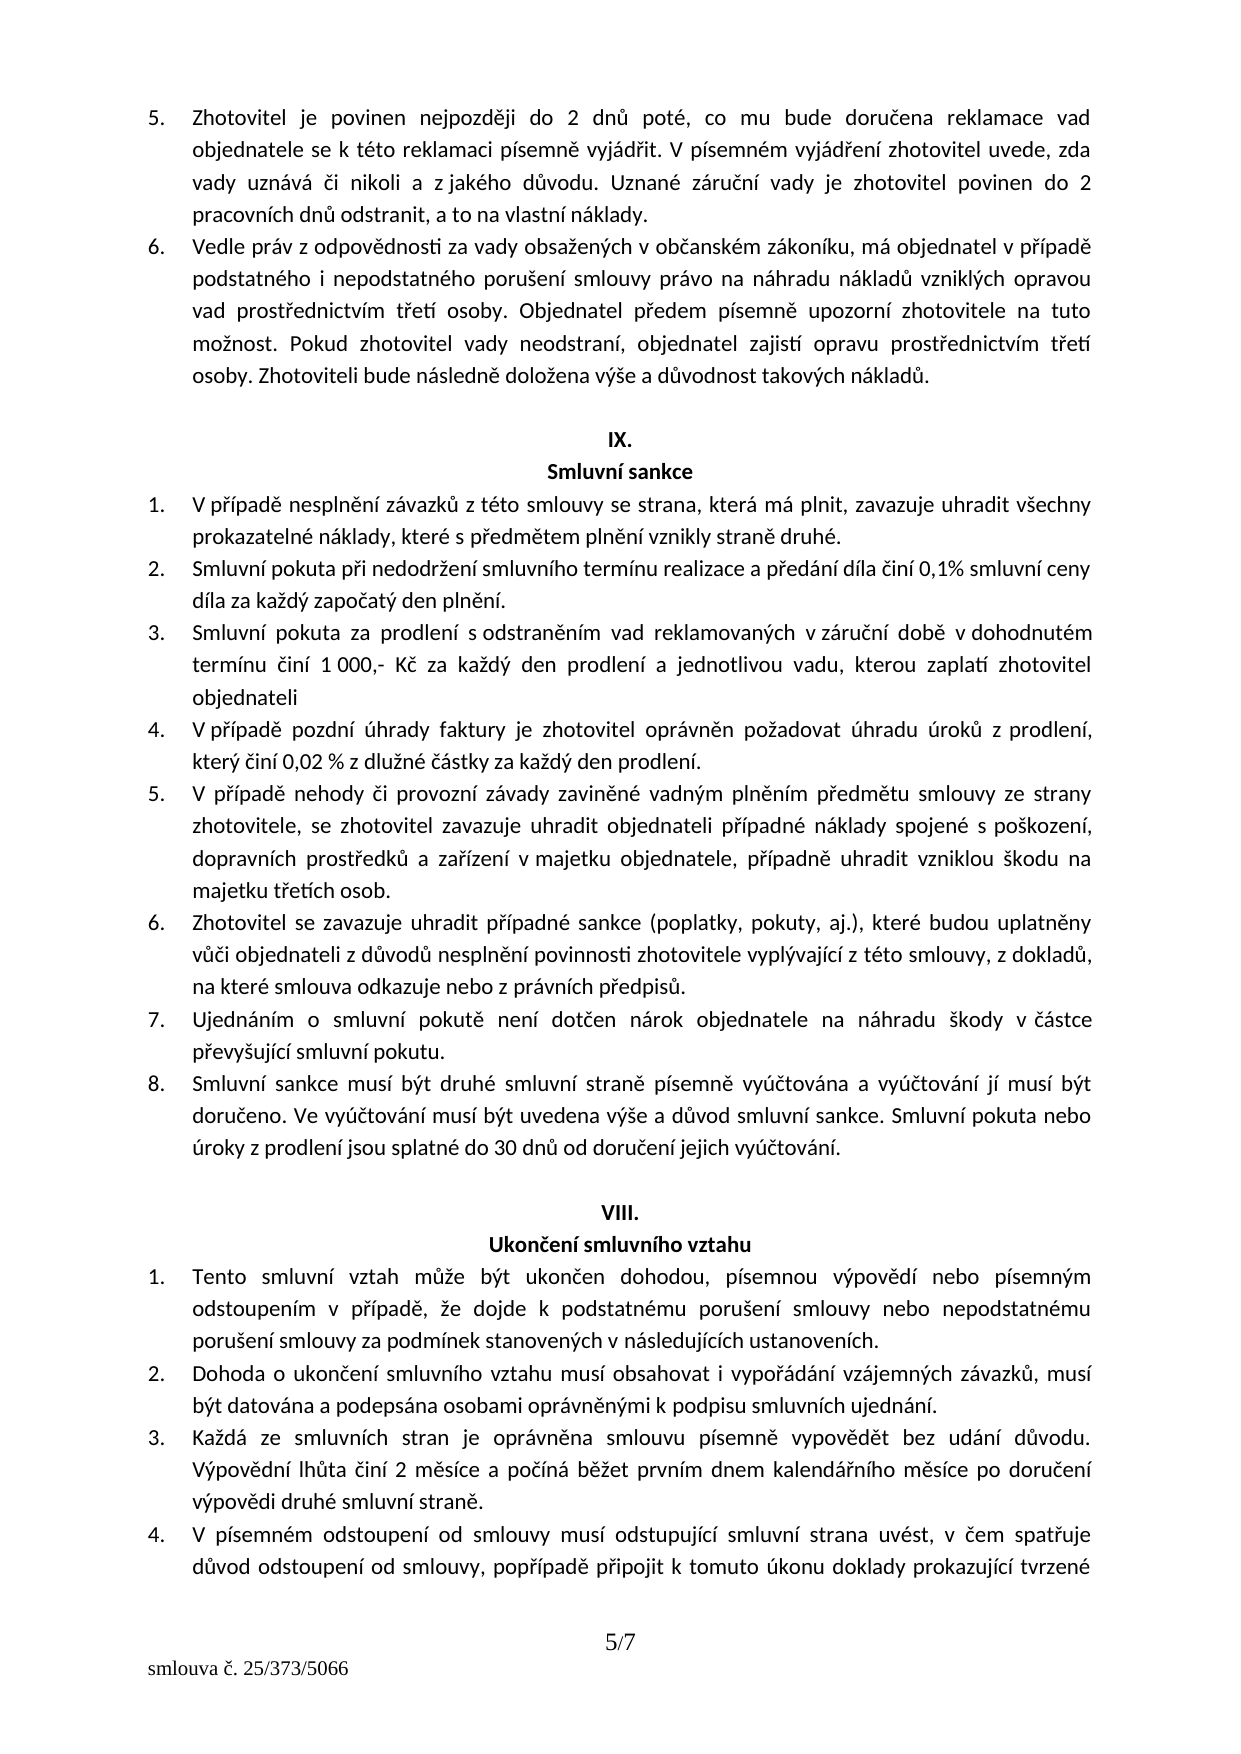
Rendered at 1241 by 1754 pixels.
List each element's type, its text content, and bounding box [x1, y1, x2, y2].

text Ukončení smluvního vztahu [148, 1230, 1093, 1258]
text Smluvní sankce [148, 457, 1093, 486]
text VIII. [148, 1198, 1093, 1226]
list Vedle práv z odpovědnosti za vady obsažených v občanském zákoníku, má objednatel v případě podstatného i nepodstatného porušení smlouvy právo na náhradu nákladů vzniklých opravou vad prostřednictvím třetí osoby. Objednatel předem písemně upozorní zhotovitele na tuto možnost. Pokud zhotovitel vady neodstraní, objednatel zajistí opravu prostřednictvím třetí osoby. Zhotoviteli bude následně doložena výše a důvodnost takových nákladů. [148, 232, 1093, 389]
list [148, 1520, 1093, 1580]
list Smluvní pokuta při nedodržení smluvního termínu realizace a předání díla činí 0,1% smluvní ceny díla za každý započatý den plnění. [148, 554, 1093, 614]
list Zhotovitel je povinen nejpozději do 2 dnů poté, co mu bude doručena reklamace vad objednatele se k této reklamaci písemně vyjádřit. V písemném vyjádření zhotovitel uvede, zda vady uznává či nikoli a z jakého důvodu. Uznané záruční vady je zhotovitel povinen do 2 pracovních dnů odstranit, a to na vlastní náklady. [148, 103, 1093, 228]
list Každá ze smluvních stran je oprávněna smlouvu písemně vypovědět bez udání důvodu. Výpovědní lhůta činí 2 měsíce a počíná běžet prvním dnem kalendářního měsíce po doručení výpovědi druhé smluvní straně. [148, 1423, 1093, 1516]
list V případě pozdní úhrady faktury je zhotovitel oprávněn požadovat úhradu úroků z prodlení, který činí 0,02 % z dlužné částky za každý den prodlení. [148, 715, 1093, 775]
list V případě nesplnění závazků z této smlouvy se strana, která má plnit, zavazuje uhradit všechny prokazatelné náklady, které s předmětem plnění vznikly straně druhé. [148, 490, 1093, 550]
list Smluvní pokuta za prodlení s odstraněním vad reklamovaných v záruční době v dohodnutém termínu činí 1 000,- Kč za každý den prodlení a jednotlivou vadu, kterou zaplatí zhotovitel objednateli [148, 618, 1093, 711]
list Dohoda o ukončení smluvního vztahu musí obsahovat i vypořádání vzájemných závazků, musí být datována a podepsána osobami oprávněnými k podpisu smluvních ujednání. [148, 1359, 1093, 1419]
list Ujednáním o smluvní pokutě není dotčen nárok objednatele na náhradu škody v částce převyšující smluvní pokutu. [148, 1005, 1093, 1065]
text IX. [148, 425, 1093, 453]
list Tento smluvní vztah může být ukončen dohodou, písemnou výpovědí nebo písemným odstoupením v případě, že dojde k podstatnému porušení smlouvy nebo nepodstatnému porušení smlouvy za podmínek stanovených v následujících ustanoveních. [148, 1262, 1093, 1354]
list Smluvní sankce musí být druhé smluvní straně písemně vyúčtována a vyúčtování jí musí být doručeno. Ve vyúčtování musí být uvedena výše a důvod smluvní sankce. Smluvní pokuta nebo úroky z prodlení jsou splatné do 30 dnů od doručení jejich vyúčtování. [148, 1069, 1093, 1161]
list V případě nehody či provozní závady zaviněné vadným plněním předmětu smlouvy ze strany zhotovitele, se zhotovitel zavazuje uhradit objednateli případné náklady spojené s poškození, dopravních prostředků a zařízení v majetku objednatele, případně uhradit vzniklou škodu na majetku třetích osob. [148, 779, 1093, 904]
list Zhotovitel se zavazuje uhradit případné sankce (poplatky, pokuty, aj.), které budou uplatněny vůči objednateli z důvodů nesplnění povinnosti zhotovitele vyplývající z této smlouvy, z dokladů, na které smlouva odkazuje nebo z právních předpisů. [148, 908, 1093, 1001]
